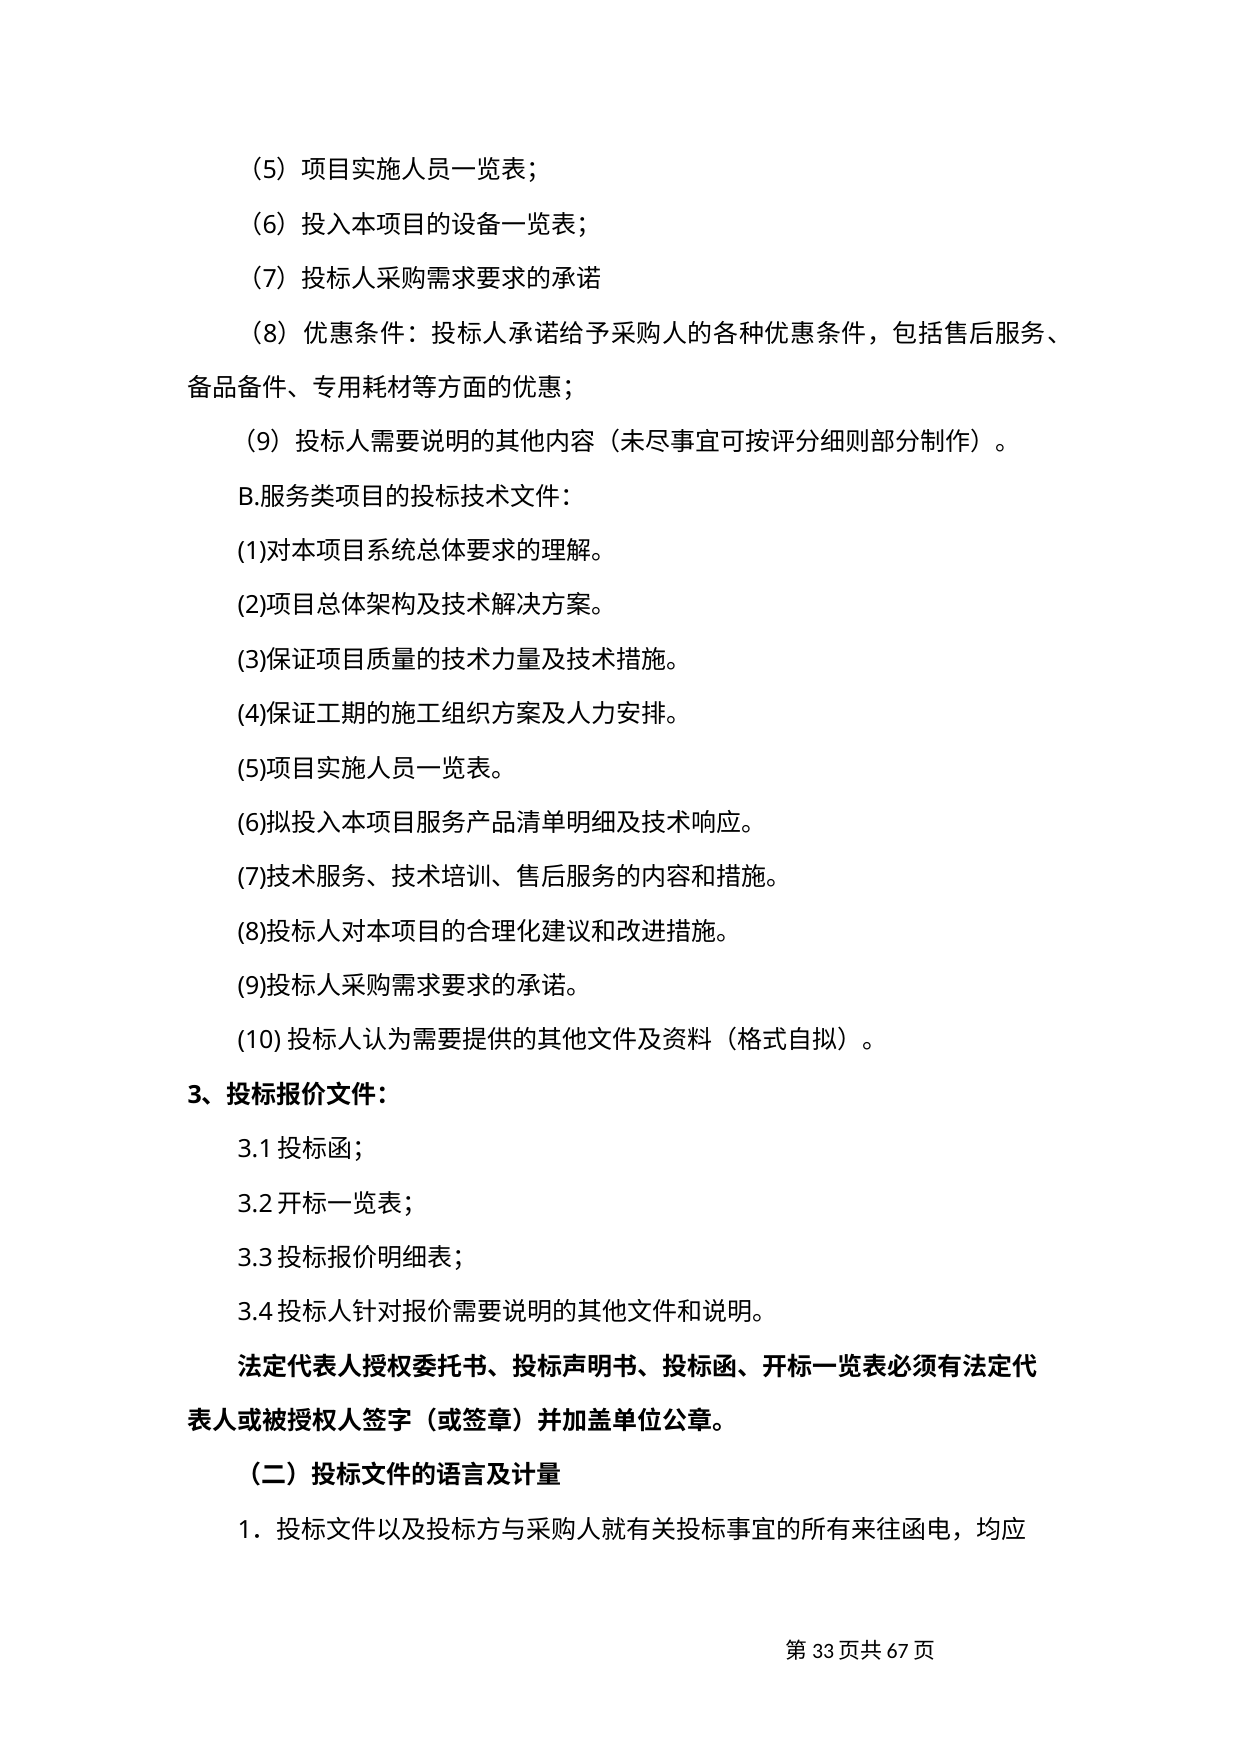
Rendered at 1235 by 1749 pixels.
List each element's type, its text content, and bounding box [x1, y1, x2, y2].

text B.服务类项目的投标技术文件： [187, 476, 1047, 512]
text （5）项目实施人员一览表； [187, 150, 1047, 186]
text （7）投标人采购需求要求的承诺 [187, 259, 1047, 295]
text (8)投标人对本项目的合理化建议和改进措施。 [187, 911, 1047, 947]
text 3.1投标函； [187, 1129, 1047, 1165]
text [187, 1509, 1047, 1546]
text （6）投入本项目的设备一览表； [187, 204, 1047, 241]
text (6)拟投入本项目服务产品清单明细及技术响应。 [187, 802, 1047, 839]
text (10) 投标人认为需要提供的其他文件及资料（格式自拟）。 [187, 1020, 1047, 1056]
text (3)保证项目质量的技术力量及技术措施。 [187, 639, 1047, 676]
text 3.3投标报价明细表； [187, 1237, 1047, 1274]
text （8）优惠条件：投标人承诺给予采购人的各种优惠条件，包括售后服务、备品备件、专用耗材等方面的优惠； [187, 313, 1047, 404]
text (9)投标人采购需求要求的承诺。 [187, 966, 1047, 1002]
text （二）投标文件的语言及计量 [187, 1455, 1047, 1491]
text 法定代表人授权委托书、投标声明书、投标函、开标一览表必须有法定代表人或被授权人签字（或签章）并加盖单位公章。 [187, 1346, 1047, 1437]
text 3.2开标一览表； [187, 1183, 1047, 1219]
text (5)项目实施人员一览表。 [187, 748, 1047, 784]
text (7)技术服务、技术培训、售后服务的内容和措施。 [187, 857, 1047, 893]
text （9）投标人需要说明的其他内容（未尽事宜可按评分细则部分制作）。 [187, 422, 1047, 458]
text (1)对本项目系统总体要求的理解。 [187, 531, 1047, 567]
text 3.4投标人针对报价需要说明的其他文件和说明。 [187, 1292, 1047, 1328]
text (2)项目总体架构及技术解决方案。 [187, 585, 1047, 621]
text (4)保证工期的施工组织方案及人力安排。 [187, 694, 1047, 730]
text 3、投标报价文件： [187, 1074, 1047, 1111]
